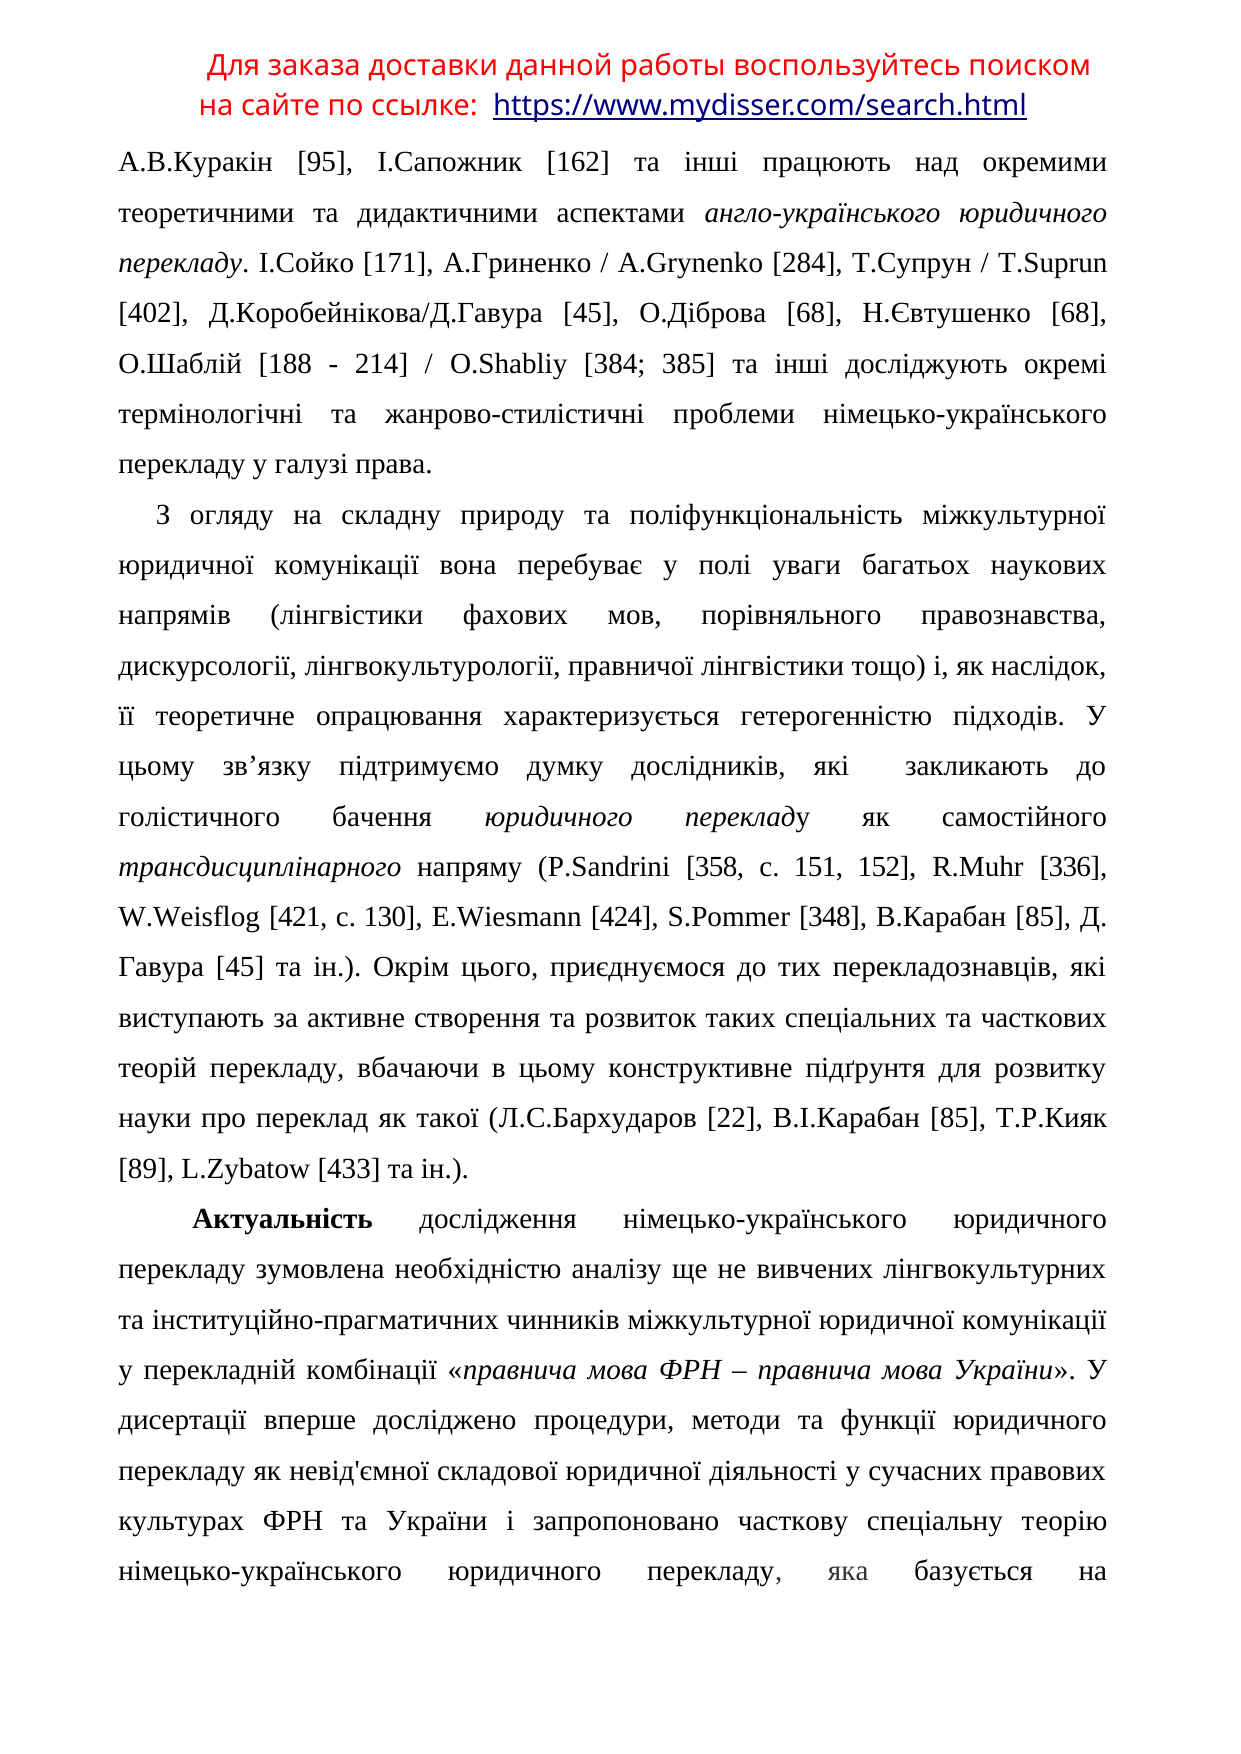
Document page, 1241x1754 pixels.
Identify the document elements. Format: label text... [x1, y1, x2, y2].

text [118, 1201, 1107, 1587]
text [118, 144, 1107, 480]
text З огляду на складну природу та поліфункціональність міжкультурної юридичної комунікації вона перебуває у полі уваги багатьох наукових напрямів (лінгвістики фахових мов, порівняльного правознавства, дискурсології, лінгвокультурології, правничої лінгвістики тощо) і, як наслідок, її теоретичне опрацювання характеризується гетерогенністю підходів. У цьому зв’язку підтримуємо думку дослідників, які закликають до голістичного бачення юридичного перекладу як самостійного трансдисциплінарного напряму (P.Sandrini [358, c. 151, 152], R.Muhr [336], W.Weisflog [421, c. 130], E.Wiesmann [424], S.Pommer [348], В.Карабан [85], Д. Гавура [45] та ін.). Окрім цього, приєднуємося до тих перекладознавців, які виступають за активне створення та розвиток таких спеціальних та часткових теорій перекладу, вбачаючи в цьому конструктивне підґрунтя для розвитку науки про переклад як такої (Л.С.Бархударов [22], В.І.Карабан [85], Т.Р.Кияк [89], L.Zybatow [433] та ін.). [118, 497, 1107, 1184]
